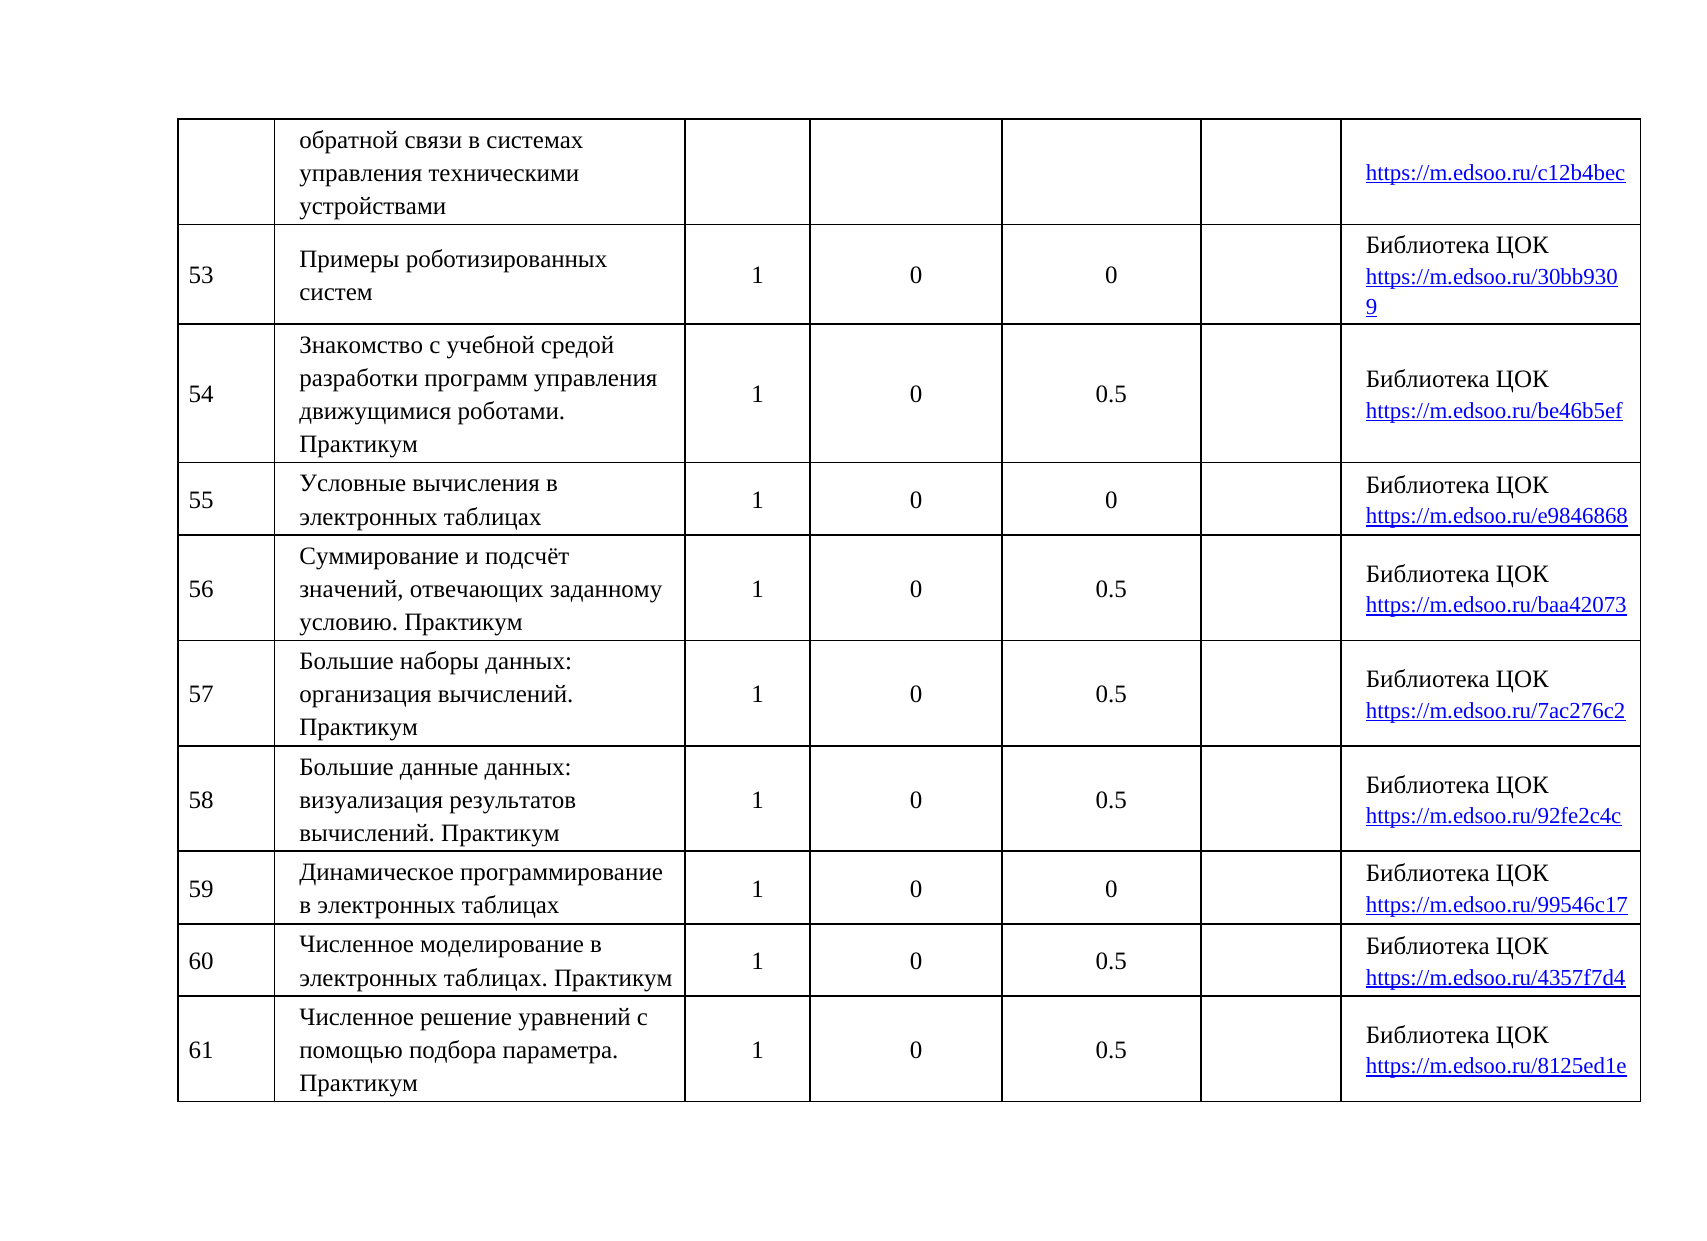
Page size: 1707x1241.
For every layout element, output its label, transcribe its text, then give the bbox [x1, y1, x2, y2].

table_cell 1 [686, 997, 809, 1101]
table_cell 1 [686, 463, 809, 534]
table_cell [1202, 463, 1340, 534]
table_cell 60 [179, 925, 274, 995]
table_cell 61 [179, 997, 274, 1101]
table_cell Библиотека ЦОК https://m.edsoo.ru/be46b5ef [1342, 325, 1640, 462]
table_cell Условные вычисления в электронных таблицах [275, 463, 684, 534]
table_cell 1 [686, 325, 809, 462]
table_cell Библиотека ЦОК https://m.edsoo.ru/92fe2c4c [1342, 747, 1640, 850]
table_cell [1342, 120, 1640, 223]
table_cell Большие наборы данных: организация вычислений. Практикум [275, 641, 684, 745]
table_cell 0 [811, 225, 1001, 323]
table_cell 0.5 [1003, 997, 1200, 1101]
table_cell [1202, 325, 1340, 462]
table_cell 0 [811, 997, 1001, 1101]
table_cell [1202, 997, 1340, 1101]
table_cell Библиотека ЦОК https://m.edsoo.ru/baa42073 [1342, 536, 1640, 639]
table_cell 0 [1003, 852, 1200, 923]
table_cell [1202, 641, 1340, 745]
table_cell Библиотека ЦОК https://m.edsoo.ru/8125ed1e [1342, 997, 1640, 1101]
table_cell Библиотека ЦОК https://m.edsoo.ru/99546c17 [1342, 852, 1640, 923]
table_cell 0 [811, 747, 1001, 850]
table_cell 0.5 [1003, 747, 1200, 850]
table_cell Суммирование и подсчёт значений, отвечающих заданному условию. Практикум [275, 536, 684, 639]
table_cell Библиотека ЦОК https://m.edsoo.ru/e9846868 [1342, 463, 1640, 534]
table_cell 0 [1003, 463, 1200, 534]
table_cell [275, 120, 684, 223]
table_cell 57 [179, 641, 274, 745]
table_cell Знакомство с учебной средой разработки программ управления движущимися роботами. Практикум [275, 325, 684, 462]
table_cell 55 [179, 463, 274, 534]
table_cell 0 [811, 325, 1001, 462]
table_cell 59 [179, 852, 274, 923]
table_cell [1202, 536, 1340, 639]
table_cell Библиотека ЦОК https://m.edsoo.ru/7ac276c2 [1342, 641, 1640, 745]
table_cell 1 [686, 225, 809, 323]
table_cell 1 [686, 925, 809, 995]
table_cell Примеры роботизированных систем [275, 225, 684, 323]
table_cell 52 [179, 120, 274, 223]
table_cell 0.5 [1003, 325, 1200, 462]
table_cell 0 [811, 463, 1001, 534]
table_cell 0.5 [1003, 925, 1200, 995]
table_cell 1 [686, 852, 809, 923]
table_cell Библиотека ЦОК https://m.edsoo.ru/30bb9309 [1342, 225, 1640, 323]
table_cell [1202, 925, 1340, 995]
table_cell Численное моделирование в электронных таблицах. Практикум [275, 925, 684, 995]
table_cell 0 [811, 852, 1001, 923]
table_cell 0 [1003, 225, 1200, 323]
table_cell 0.5 [1003, 641, 1200, 745]
table_cell Численное решение уравнений с помощью подбора параметра. Практикум [275, 997, 684, 1101]
table_cell [1202, 747, 1340, 850]
table_cell 0 [811, 536, 1001, 639]
table_cell [1202, 852, 1340, 923]
table_cell 1 [686, 641, 809, 745]
table_cell 0 [811, 925, 1001, 995]
table_cell Библиотека ЦОК https://m.edsoo.ru/4357f7d4 [1342, 925, 1640, 995]
table_cell 1 [686, 747, 809, 850]
table_cell 0 [811, 641, 1001, 745]
table_cell 1 [686, 536, 809, 639]
table_cell 0.5 [1003, 536, 1200, 639]
table_cell 58 [179, 747, 274, 850]
table_cell [1202, 120, 1340, 223]
table_cell 53 [179, 225, 274, 323]
table_cell 0 [1003, 120, 1200, 223]
table_cell 56 [179, 536, 274, 639]
table_cell 1 [686, 120, 809, 223]
table_cell 54 [179, 325, 274, 462]
table_cell Динамическое программирование в электронных таблицах [275, 852, 684, 923]
table_cell Большие данные данных: визуализация результатов вычислений. Практикум [275, 747, 684, 850]
table_cell 0 [811, 120, 1001, 223]
table_cell [1202, 225, 1340, 323]
